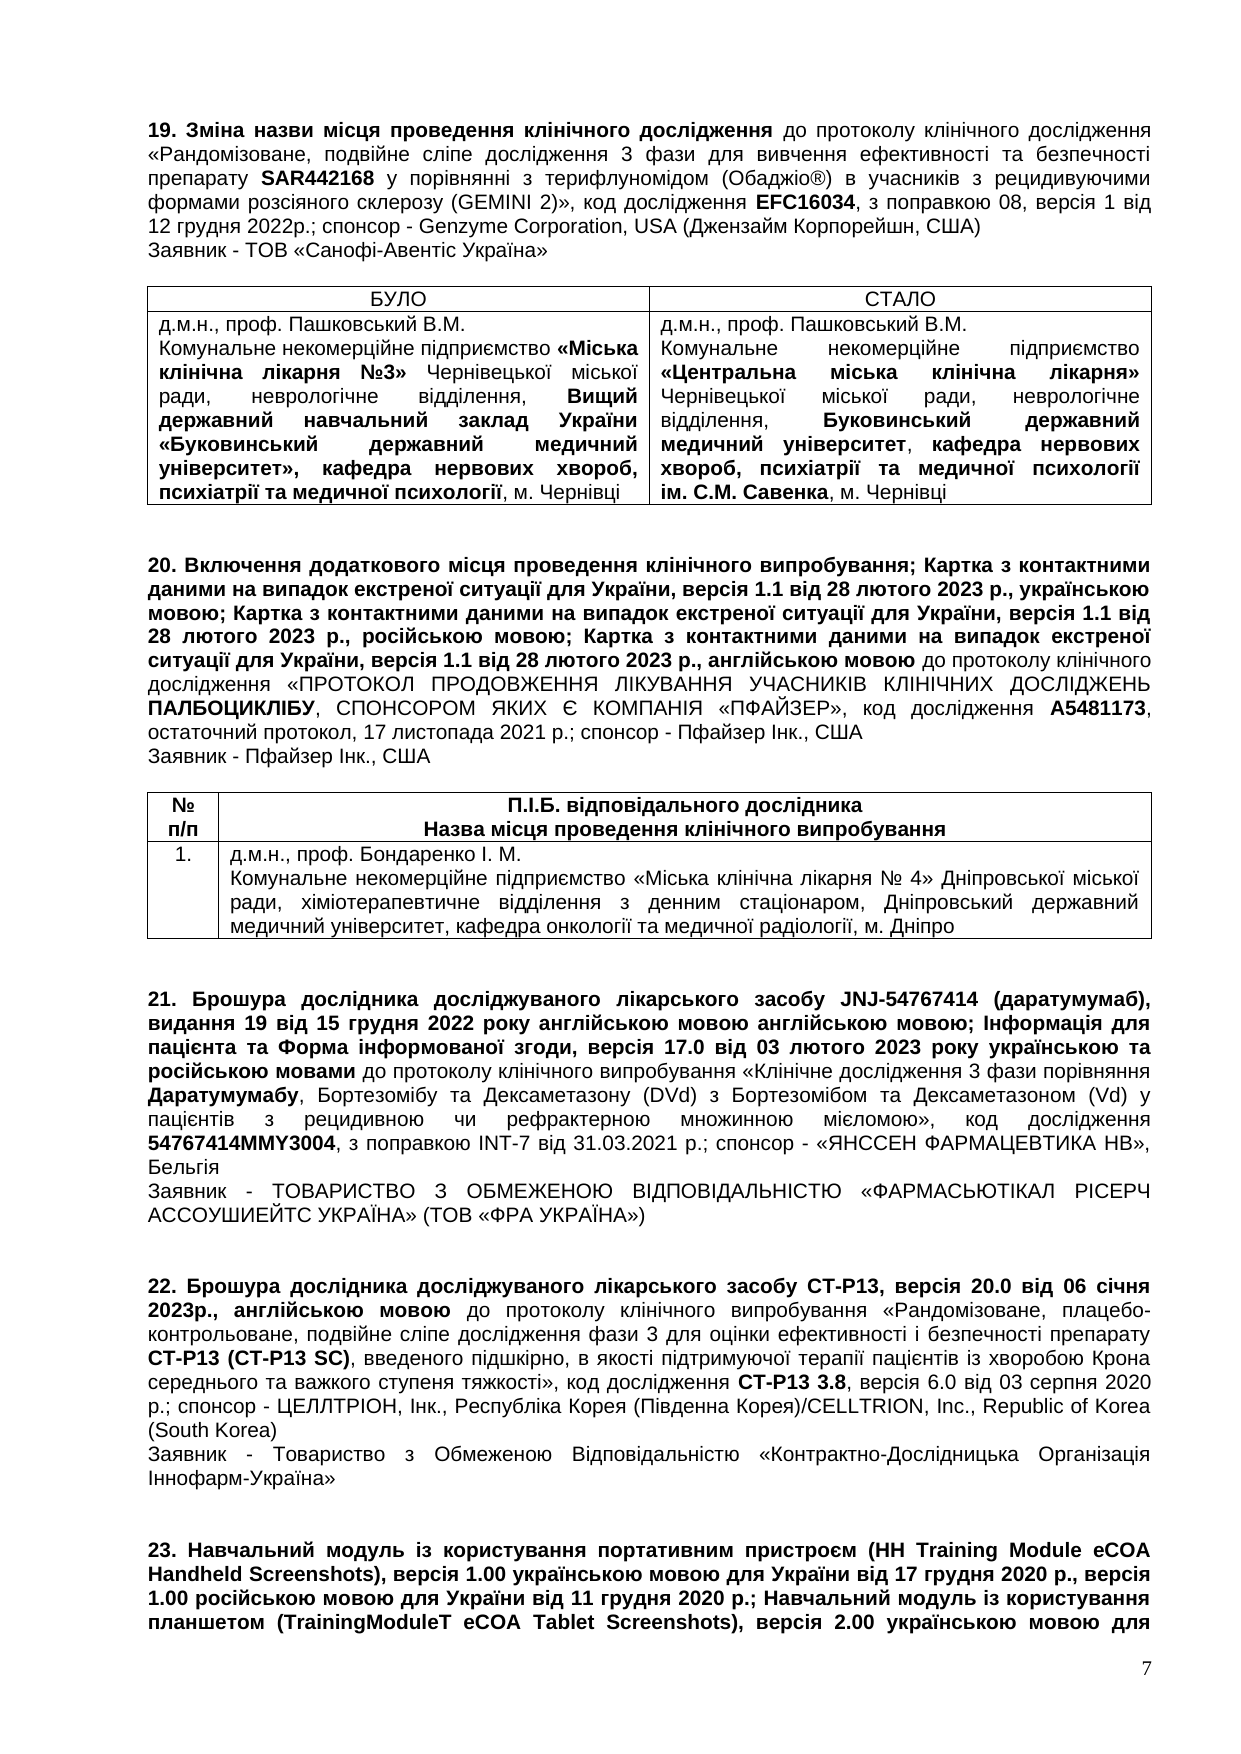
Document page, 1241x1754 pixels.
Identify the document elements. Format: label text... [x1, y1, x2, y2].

table_cell д.м.н., проф. Бондаренко І. М. Комунальне некомерційне підприємство «Міська клінічна лікарня № 4» Дніпровської міської ради, хіміотерапевтичне відділення з денним стаціонаром, Дніпровський державний медичний університет, кафедра онкології та медичної радіології, м. Дніпро [219, 842, 1151, 938]
table_header П.І.Б. відповідального дослідника Назва місця проведення клінічного випробування [219, 793, 1151, 841]
table_header СТАЛО [650, 287, 1151, 311]
text Заявник - ТОВ «Санофі-Авентіс Україна» [148, 238, 1152, 262]
text 19. Зміна назви місця проведення клінічного дослідження до протоколу клінічного дослідження «Рандомізоване, подвійне сліпе дослідження 3 фази для вивчення ефективності та безпечності препарату SAR442168 у порівнянні з терифлуномідом (Обаджіо®) в учасників з рецидивуючими формами розсіяного склерозу (GEMINI 2)», код дослідження EFC16034, з поправкою 08, версія 1 від 12 грудня 2022р.; спонсор - Genzyme Corporation, USA (Джензайм Корпорейшн, США) [148, 118, 1152, 238]
table_header № п/п [148, 793, 218, 841]
table_cell 1. [148, 842, 218, 938]
text Заявник - ТОВАРИСТВО З ОБМЕЖЕНОЮ ВІДПОВІДАЛЬНІСТЮ «ФАРМАСЬЮТІКАЛ РІСЕРЧ АССОУШИЕЙТС УКРАЇНА» (ТОВ «ФРА УКРАЇНА») [148, 1178, 1152, 1226]
table_header БУЛО [148, 287, 649, 311]
text 20. Включення додаткового місця проведення клінічного випробування; Картка з контактними даними на випадок екстреної ситуації для України, версія 1.1 від 28 лютого 2023 р., українською мовою; Картка з контактними даними на випадок екстреної ситуації для України, версія 1.1 від 28 лютого 2023 р., російською мовою; Картка з контактними даними на випадок екстреної ситуації для України, версія 1.1 від 28 лютого 2023 р., англійською мовою до протоколу клінічного дослідження «ПРОТОКОЛ ПРОДОВЖЕННЯ ЛІКУВАННЯ УЧАСНИКІВ КЛІНІЧНИХ ДОСЛІДЖЕНЬ ПАЛБОЦИКЛІБУ, СПОНСОРОМ ЯКИХ Є КОМПАНІЯ «ПФАЙЗЕР», код дослідження A5481173, остаточний протокол, 17 листопада 2021 р.; спонсор - Пфайзер Інк., США [148, 552, 1152, 744]
text 22. Брошура дослідника досліджуваного лікарського засобу CT-P13, версія 20.0 від 06 січня 2023р., англійською мовою до протоколу клінічного випробування «Рандомізоване, плацебо-контрольоване, подвійне сліпе дослідження фази 3 для оцінки ефективності і безпечності препарату CT-P13 (CT-P13 SC), введеного підшкірно, в якості підтримуючої терапії пацієнтів із хворобою Крона середнього та важкого ступеня тяжкості», код дослідження CT-P13 3.8, версія 6.0 від 03 серпня 2020 р.; спонсор - ЦЕЛЛТРІОН, Інк., Республіка Корея (Південна Корея)/CELLTRION, Inc., Republic of Korea (South Korea) [148, 1274, 1152, 1442]
text Заявник - Товариство з Обмеженою Відповідальністю «Контрактно-Дослідницька Організація Іннофарм-Україна» [148, 1442, 1152, 1490]
text Заявник - Пфайзер Інк., США [148, 744, 1152, 768]
text 21. Брошура дослідника досліджуваного лікарського засобу JNJ-54767414 (даратумумаб), видання 19 від 15 грудня 2022 року англійською мовою англійською мовою; Інформація для пацієнта та Форма інформованої згоди, версія 17.0 від 03 лютого 2023 року українською та російською мовами до протоколу клінічного випробування «Клінічне дослідження 3 фази порівняння Даратумумабу, Бортезомібу та Дексаметазону (DVd) з Бортезомібом та Дексаметазоном (Vd) у пацієнтів з рецидивною чи рефрактерною множинною мієломою», код дослідження 54767414MMY3004, з поправкою INT-7 від 31.03.2021 р.; спонсор - «ЯНССЕН ФАРМАЦЕВТИКА НВ», Бельгія [148, 987, 1152, 1178]
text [148, 1538, 1152, 1634]
